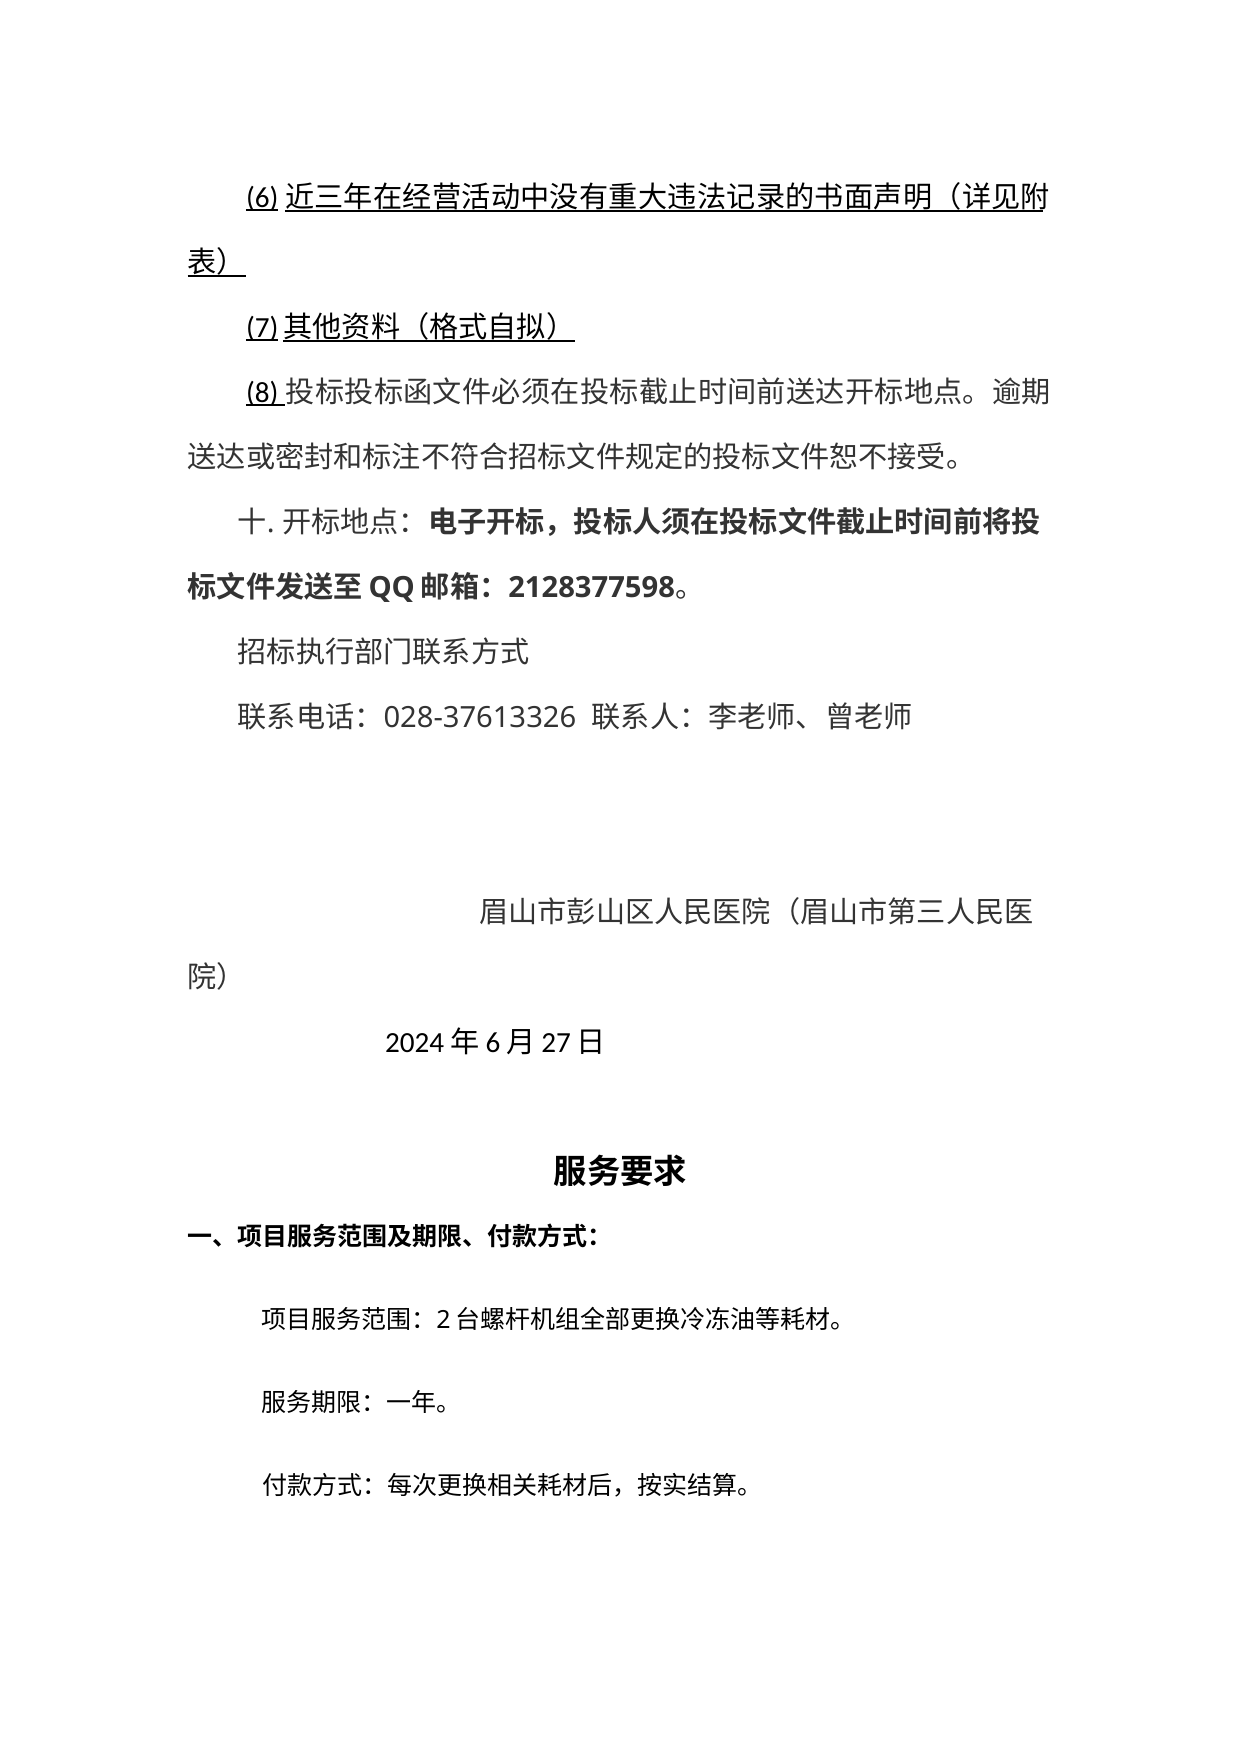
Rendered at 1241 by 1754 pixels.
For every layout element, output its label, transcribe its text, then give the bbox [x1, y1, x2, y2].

text 付款方式：每次更换相关耗材后，按实结算。 [263, 1451, 1053, 1516]
text 2024年6月27日 [187, 1007, 1053, 1072]
list (6) 近三年在经营活动中没有重大违法记录的书面声明（详见附表） [187, 162, 1053, 292]
text 服务期限：一年。 [187, 1368, 1053, 1433]
text 项目服务范围：2台螺杆机组全部更换冷冻油等耗材。 [187, 1285, 1053, 1350]
text 联系电话：028-37613326 联系人：李老师、曾老师 [187, 682, 1053, 747]
text 十. 开标地点：电子开标，投标人须在投标文件截止时间前将投标文件发送至QQ邮箱：2128377598。 [187, 487, 1053, 617]
text 眉山市彭山区人民医院（眉山市第三人民医院） [187, 877, 1053, 1007]
list (8) 投标投标函文件必须在投标截止时间前送达开标地点。逾期送达或密封和标注不符合招标文件规定的投标文件恕不接受。 [187, 357, 1053, 487]
text 一、项目服务范围及期限、付款方式： [187, 1202, 1053, 1267]
list (7) 其他资料（格式自拟） [187, 292, 1053, 357]
text 招标执行部门联系方式 [187, 617, 1053, 682]
text 服务要求 [187, 1137, 1053, 1202]
